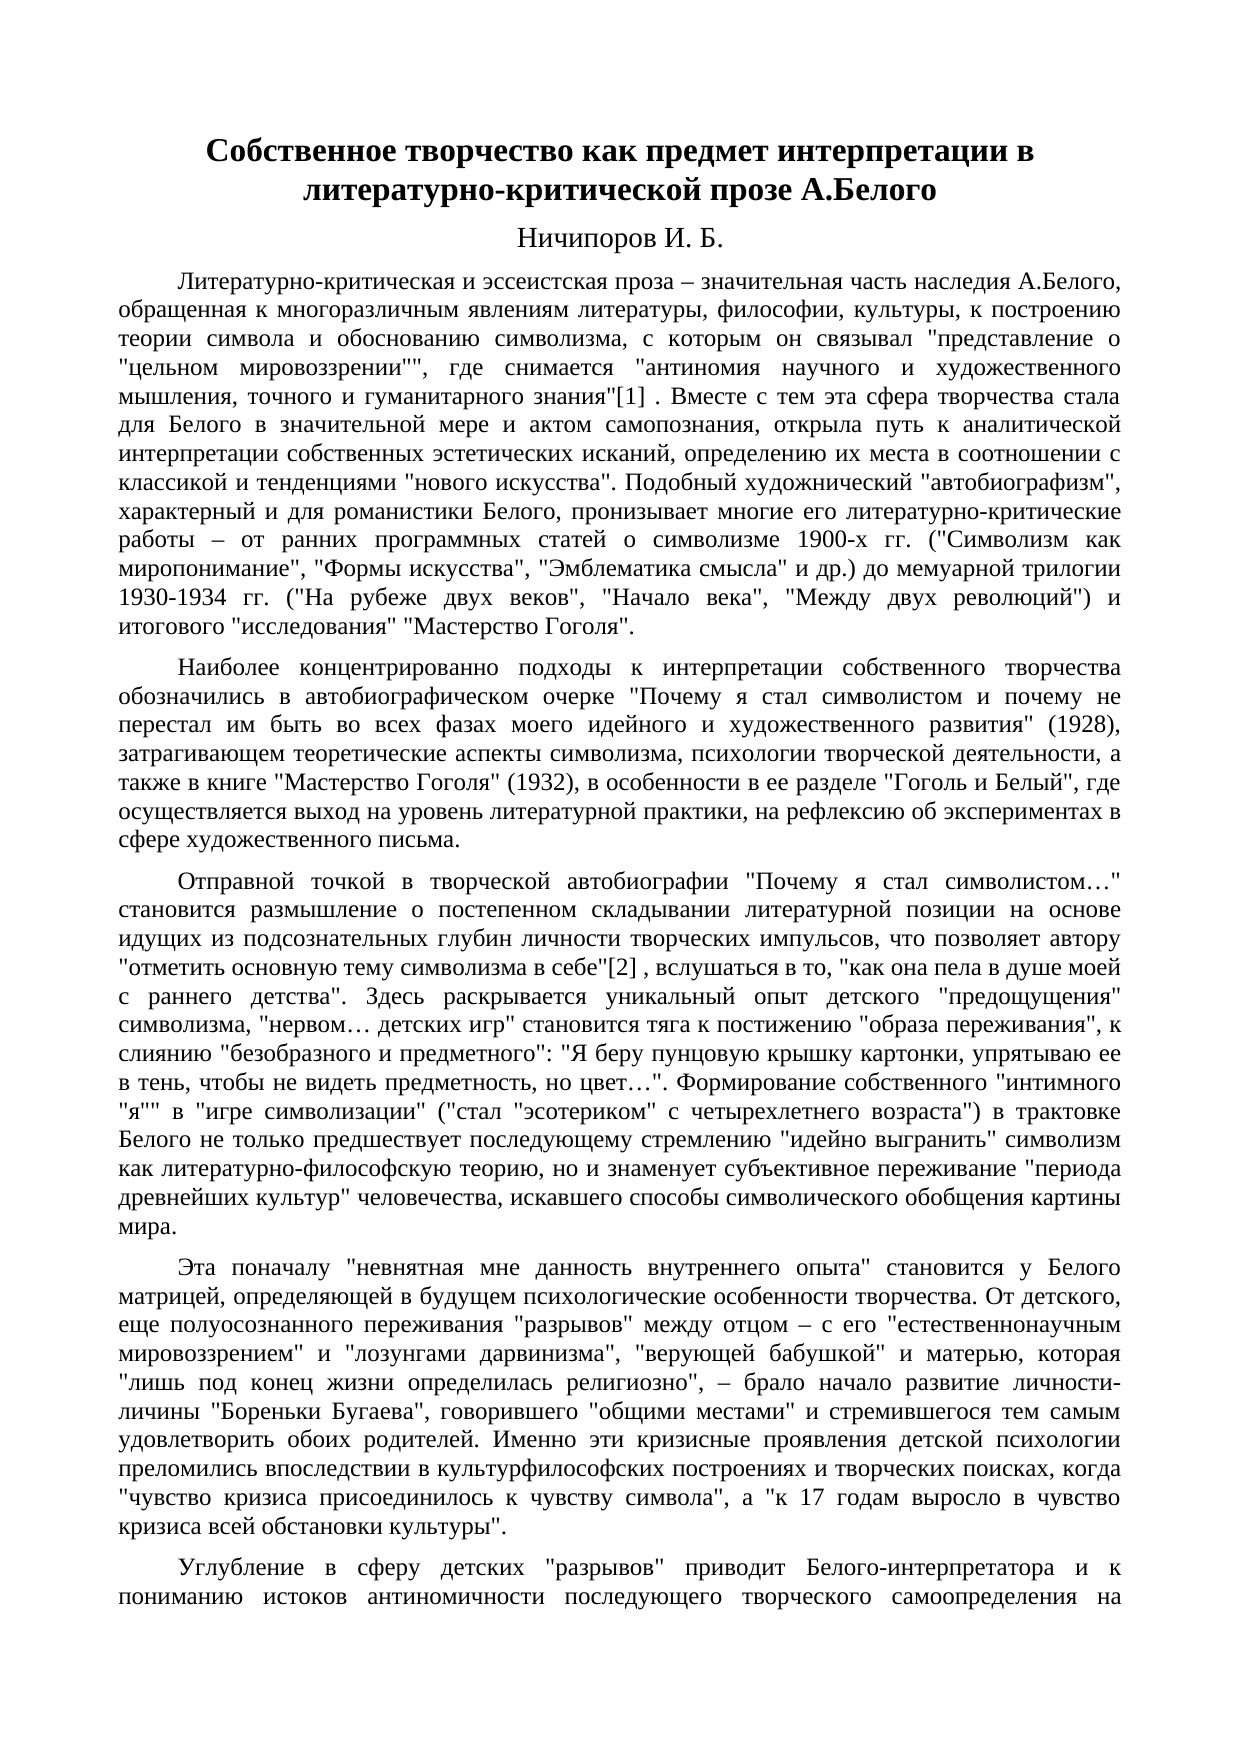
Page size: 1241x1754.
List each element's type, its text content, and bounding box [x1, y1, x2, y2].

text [118, 1552, 1122, 1609]
text Собственное творчество как предмет интерпретации в литературно-критической прозе А.Белого [118, 131, 1122, 207]
text Ничипоров И. Б. [118, 220, 1122, 253]
text Отправной точкой в творческой автобиографии "Почему я стал символистом…" становится размышление о постепенном складывании литературной позиции на основе идущих из подсознательных глубин личности творческих импульсов, что позволяет автору "отметить основную тему символизма в себе"[2] , вслушаться в то, "как она пела в душе моей с раннего детства". Здесь раскрывается уникальный опыт детского "предощущения" символизма, "нервом… детских игр" становится тяга к постижению "образа переживания", к слиянию "безобразного и предметного": "Я беру пунцовую крышку картонки, упрятываю ее в тень, чтобы не видеть предметность, но цвет…". Формирование собственного "интимного "я"" в "игре символизации" ("стал "эсотериком" с четырехлетнего возраста") в трактовке Белого не только предшествует последующему стремлению "идейно выгранить" символизм как литературно-философскую теорию, но и знаменует субъективное переживание "периода древнейших культур" человечества, искавшего способы символического обобщения картины мира. [118, 866, 1122, 1239]
text Литературно-критическая и эссеистская проза – значительная часть наследия А.Белого, обращенная к многоразличным явлениям литературы, философии, культуры, к построению теории символа и обоснованию символизма, с которым он связывал "представление о "цельном мировоззрении"", где снимается "антиномия научного и художественного мышления, точного и гуманитарного знания"[1] . Вместе с тем эта сфера творчества стала для Белого в значительной мере и актом самопознания, открыла путь к аналитической интерпретации собственных эстетических исканий, определению их места в соотношении с классикой и тенденциями "нового искусства". Подобный художнический "автобиографизм", характерный и для романистики Белого, пронизывает многие его литературно-критические работы – от ранних программных статей о символизме 1900-х гг. ("Символизм как миропонимание", "Формы искусства", "Эмблематика смысла" и др.) до мемуарной трилогии 1930-1934 гг. ("На рубеже двух веков", "Начало века", "Между двух революций") и итогового "исследования" "Мастерство Гоголя". [118, 266, 1122, 639]
text Наиболее концентрированно подходы к интерпретации собственного творчества обозначились в автобиографическом очерке "Почему я стал символистом и почему не перестал им быть во всех фазах моего идейного и художественного развития" (1928), затрагивающем теоретические аспекты символизма, психологии творческой деятельности, а также в книге "Мастерство Гоголя" (1932), в особенности в ее разделе "Гоголь и Белый", где осуществляется выход на уровень литературной практики, на рефлексию об экспериментах в сфере художественного письма. [118, 652, 1122, 853]
text Эта поначалу "невнятная мне данность внутреннего опыта" становится у Белого матрицей, определяющей в будущем психологические особенности творчества. От детского, еще полуосознанного переживания "разрывов" между отцом – с его "естественнонаучным мировоззрением" и "лозунгами дарвинизма", "верующей бабушкой" и матерью, которая "лишь под конец жизни определилась религиозно", – брало начало развитие личности-личины "Бореньки Бугаева", говорившего "общими местами" и стремившегося тем самым удовлетворить обоих родителей. Именно эти кризисные проявления детской психологии преломились впоследствии в культурфилософских построениях и творческих поисках, когда "чувство кризиса присоединилось к чувству символа", а "к 17 годам выросло в чувство кризиса всей обстановки культуры". [118, 1252, 1122, 1539]
